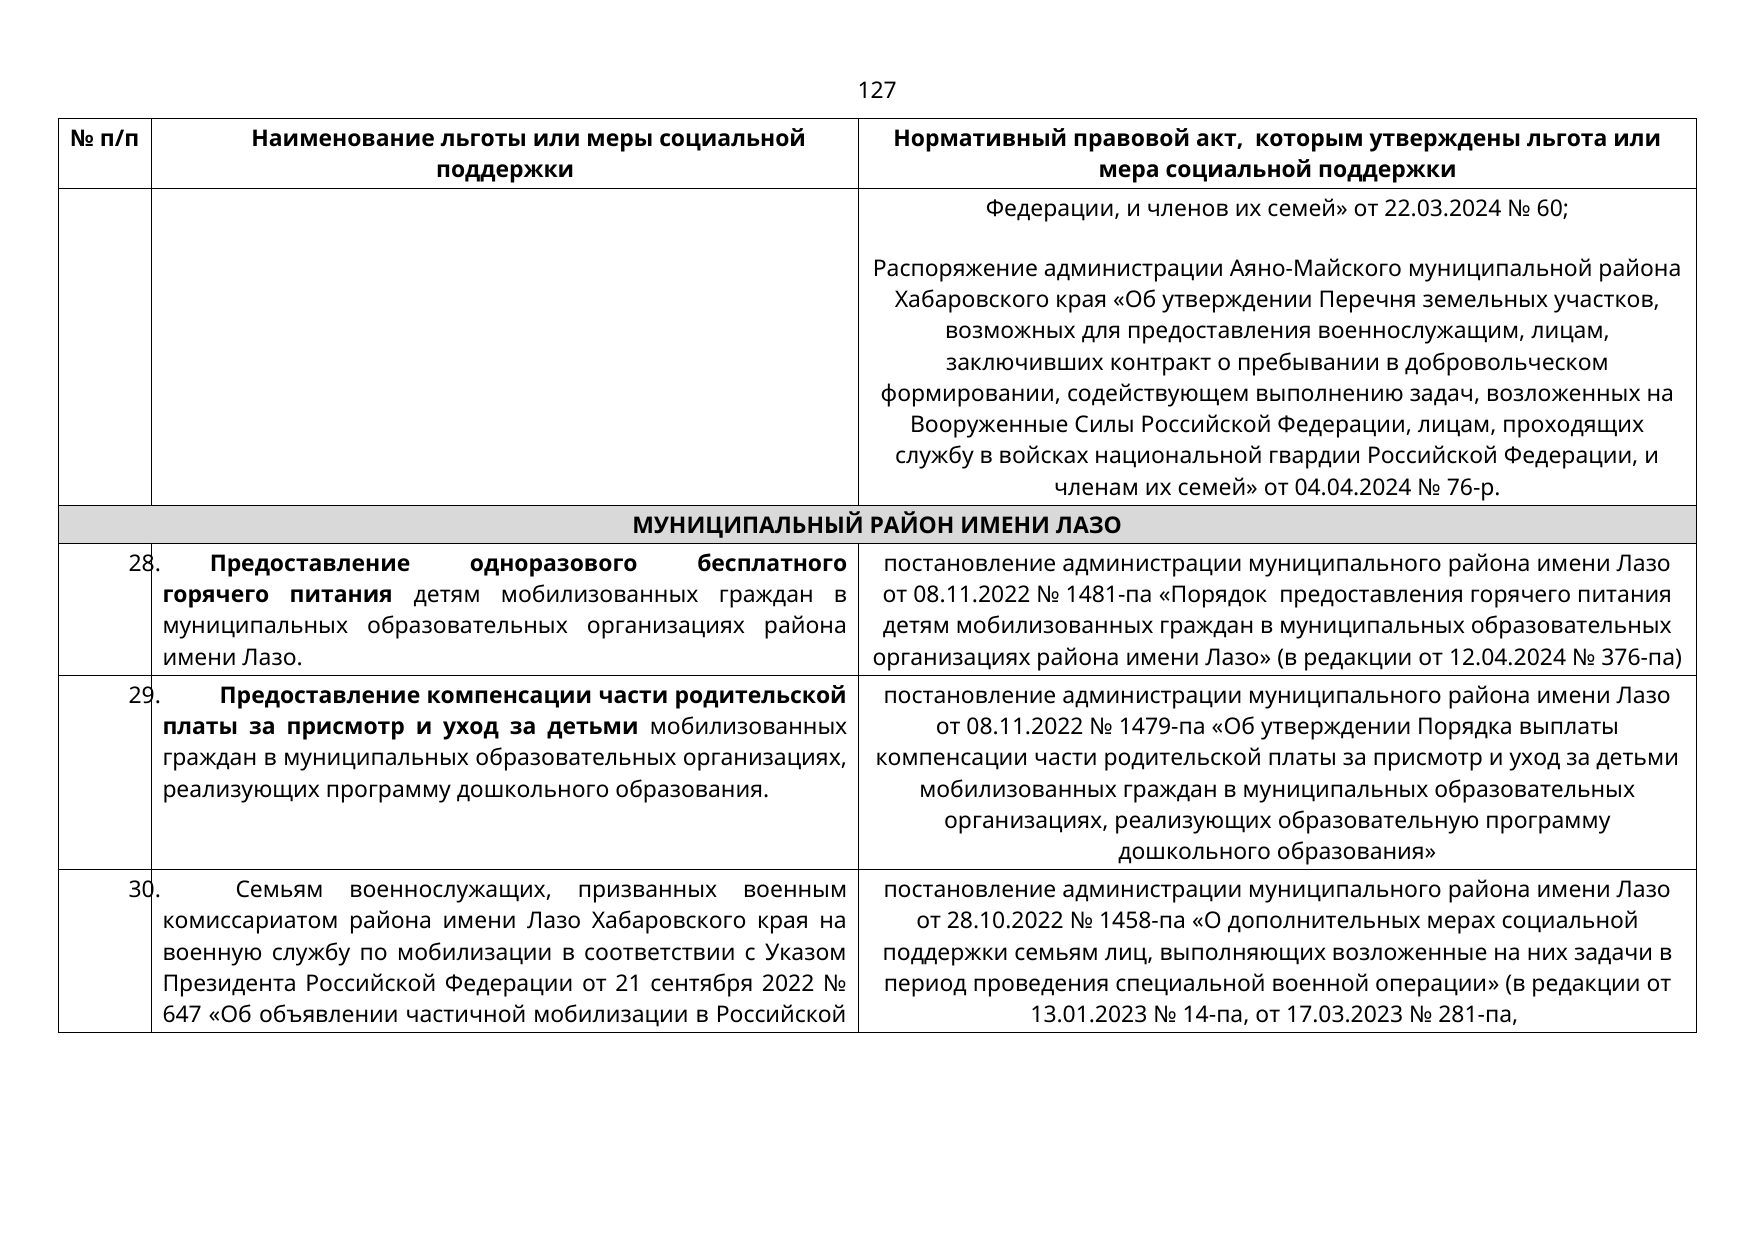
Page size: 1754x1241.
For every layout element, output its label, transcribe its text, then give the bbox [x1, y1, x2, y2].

table_cell [59, 189, 151, 505]
table_cell Предоставление одноразового бесплатного горячего питания детям мобилизованных граждан в муниципальных образовательных организациях района имени Лазо. [152, 544, 858, 675]
table_header № п/п [59, 119, 151, 187]
table_cell [59, 544, 151, 675]
table_cell Предоставление компенсации части родительской платы за присмотр и уход за детьми мобилизованных граждан в муниципальных образовательных организациях, реализующих программу дошкольного образования. [152, 676, 858, 869]
table_cell МУНИЦИПАЛЬНЫЙ РАЙОН ИМЕНИ ЛАЗО [59, 506, 1696, 543]
table_cell постановление администрации муниципального района имени Лазо от 08.11.2022 № 1481-па «Порядок предоставления горячего питания детям мобилизованных граждан в муниципальных образовательных организациях района имени Лазо» (в редакции от 12.04.2024 № 376-па) [859, 544, 1696, 675]
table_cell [152, 870, 858, 1032]
table_header Нормативный правовой акт, которым утверждены льгота или мера социальной поддержки [859, 119, 1696, 187]
table_header Наименование льготы или меры социальной поддержки [152, 119, 858, 187]
table_cell [59, 676, 151, 869]
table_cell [152, 189, 858, 505]
table_cell постановление администрации муниципального района имени Лазо от 08.11.2022 № 1479-па «Об утверждении Порядка выплаты компенсации части родительской платы за присмотр и уход за детьми мобилизованных граждан в муниципальных образовательных организациях, реализующих образовательную программу дошкольного образования» [859, 676, 1696, 869]
table_cell [59, 870, 151, 1032]
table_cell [859, 189, 1696, 505]
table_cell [859, 870, 1696, 1032]
